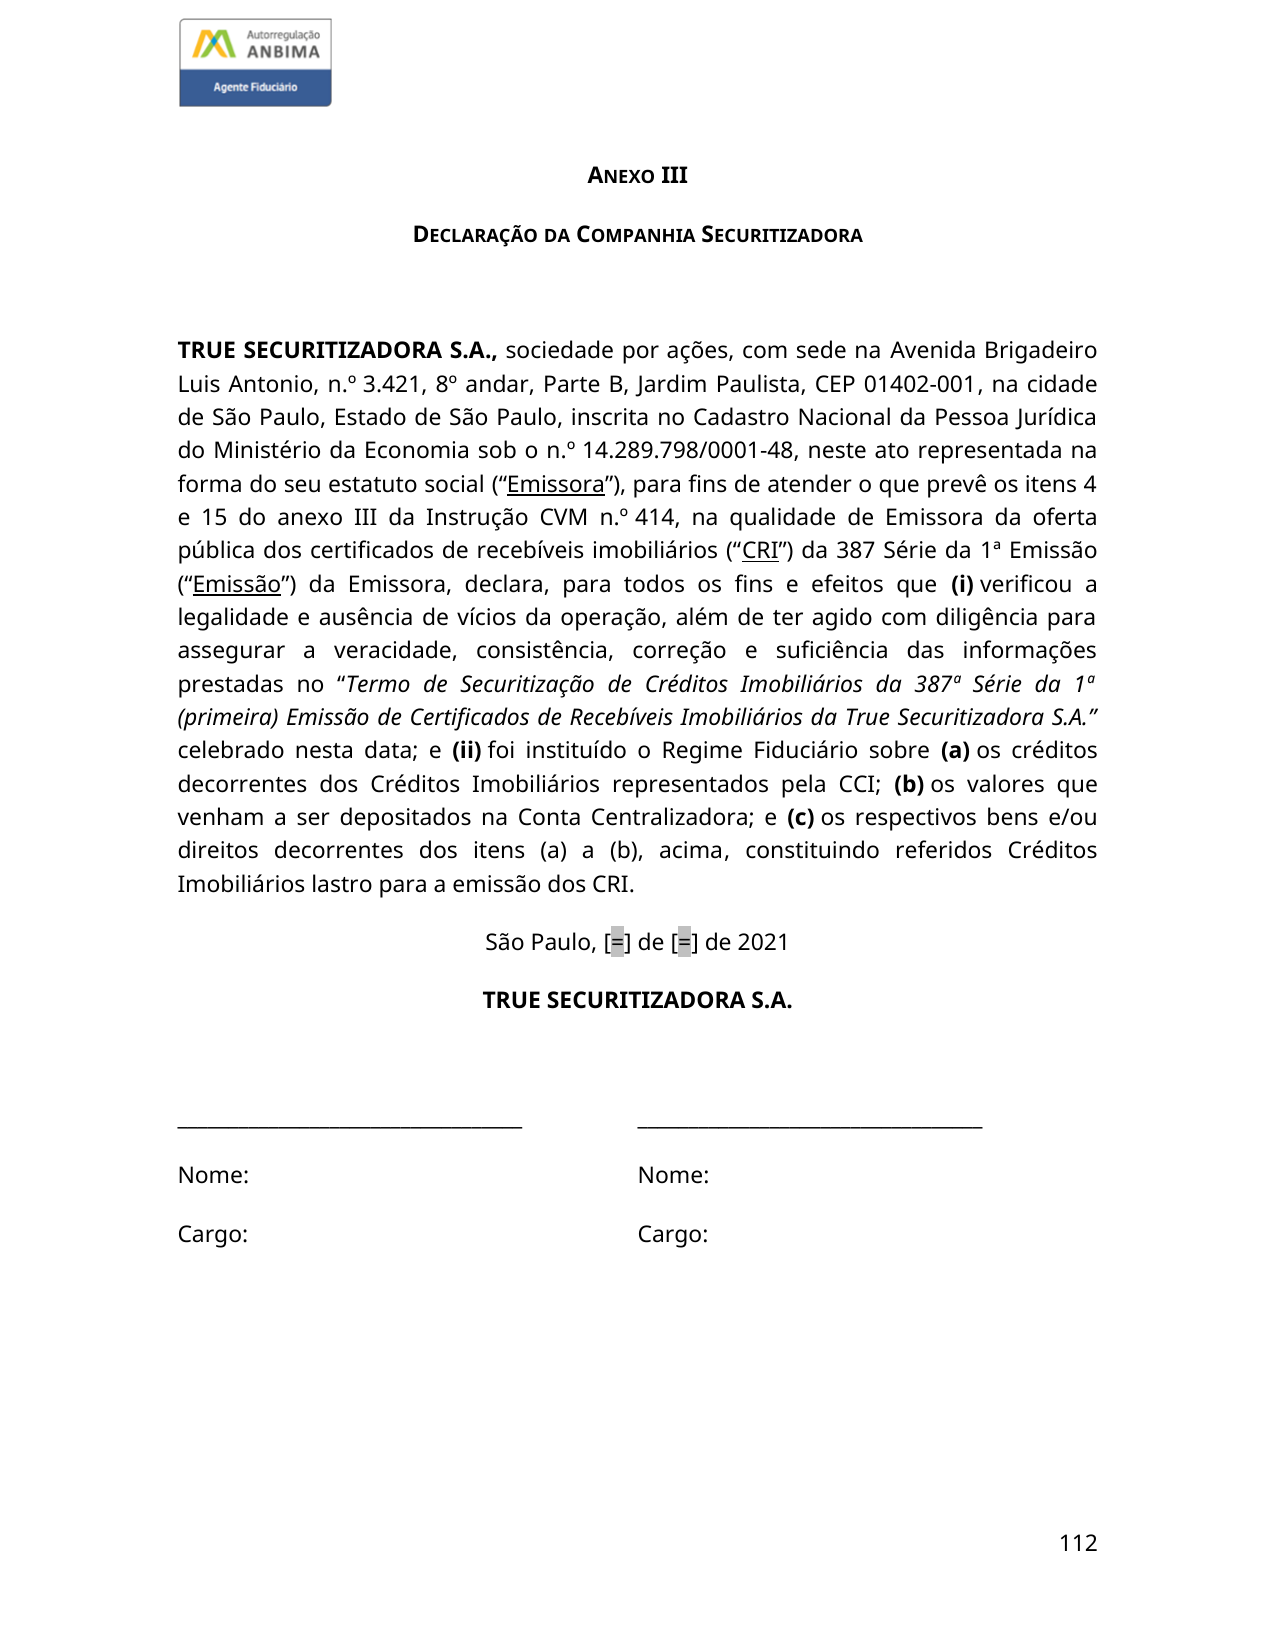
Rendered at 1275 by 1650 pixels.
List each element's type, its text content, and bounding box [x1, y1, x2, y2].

table_cell Cargo: [166, 1216, 626, 1274]
text São Paulo, [=] de [=] de 2021 [177, 924, 1098, 957]
table_cell Nome: [626, 1157, 1087, 1216]
table_cell Nome: [166, 1157, 626, 1216]
table_header __________________________________ [166, 1099, 626, 1157]
text TRUE SECURITIZADORA S.A., sociedade por ações, com sede na Avenida Brigadeiro Luis Antonio, n.º 3.421, 8º andar, Parte B, Jardim Paulista, CEP 01402-001, na cidade de São Paulo, Estado de São Paulo, inscrita no Cadastro Nacional da Pessoa Jurídica do Ministério da Economia sob o n.º 14.289.798/0001-48, neste ato representada na forma do seu estatuto social (“Emissora”), para fins de atender o que prevê os itens 4 e 15 do anexo III da Instrução CVM n.º 414, na qualidade de Emissora da oferta pública dos certificados de recebíveis imobiliários (“CRI”) da 387 Série da 1ª Emissão (“Emissão”) da Emissora, declara, para todos os fins e efeitos que (i) verificou a legalidade e ausência de vícios da operação, além de ter agido com diligência para assegurar a veracidade, consistência, correção e suficiência das informações prestadas no “Termo de Securitização de Créditos Imobiliários da 387ª Série da 1ª (primeira) Emissão de Certificados de Recebíveis Imobiliários da True Securitizadora S.A.” celebrado nesta data; e (ii) foi instituído o Regime Fiduciário sobre (a) os créditos decorrentes dos Créditos Imobiliários representados pela CCI; (b) os valores que venham a ser depositados na Conta Centralizadora; e (c) os respectivos bens e/ou direitos decorrentes dos itens (a) a (b), acima, constituindo referidos Créditos Imobiliários lastro para a emissão dos CRI. [177, 332, 1098, 899]
table_cell Cargo: [626, 1216, 1087, 1274]
table_header __________________________________ [626, 1099, 1087, 1157]
picture [177, 17, 335, 110]
text Declaração da Companhia Securitizadora [177, 216, 1098, 249]
text TRUE SECURITIZADORA S.A. [177, 982, 1098, 1016]
